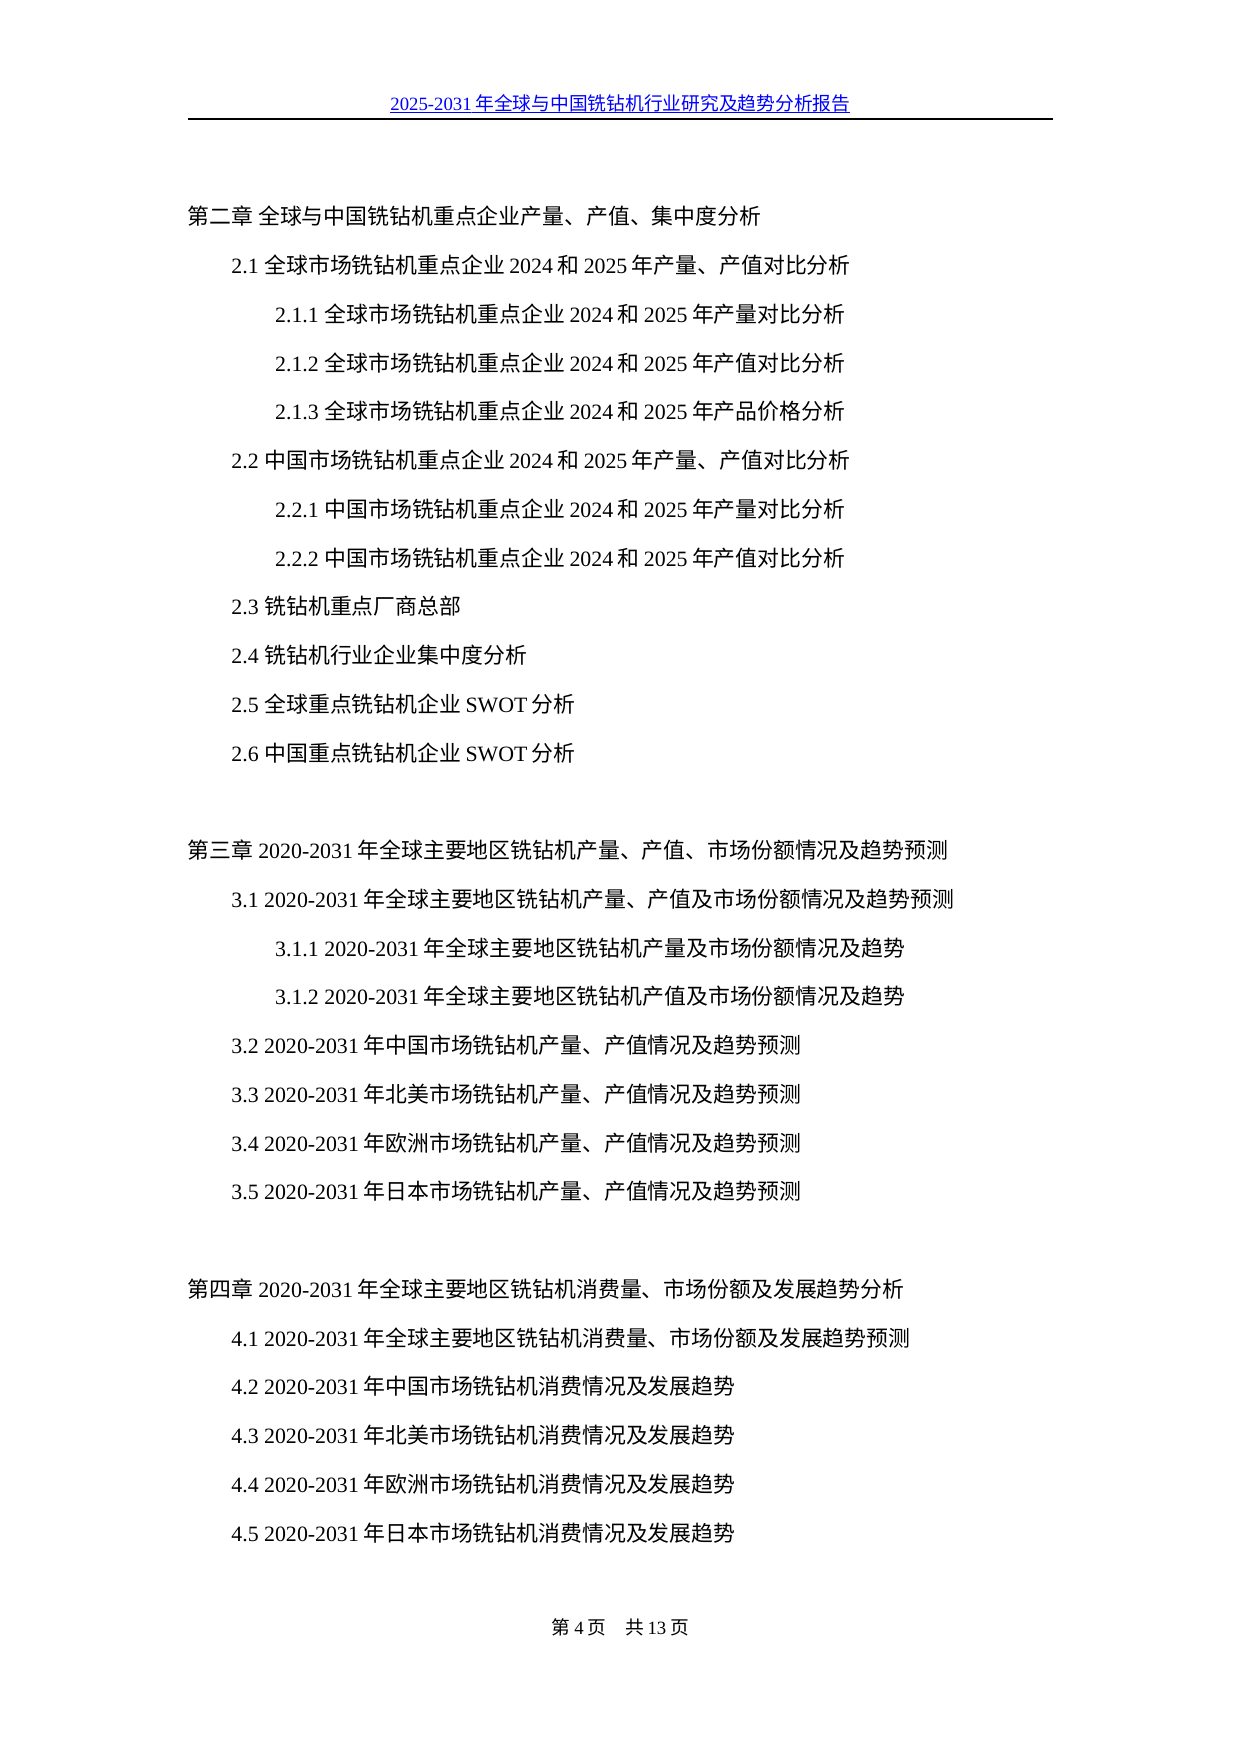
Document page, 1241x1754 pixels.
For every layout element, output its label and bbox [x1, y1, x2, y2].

text [187, 150, 1053, 1548]
